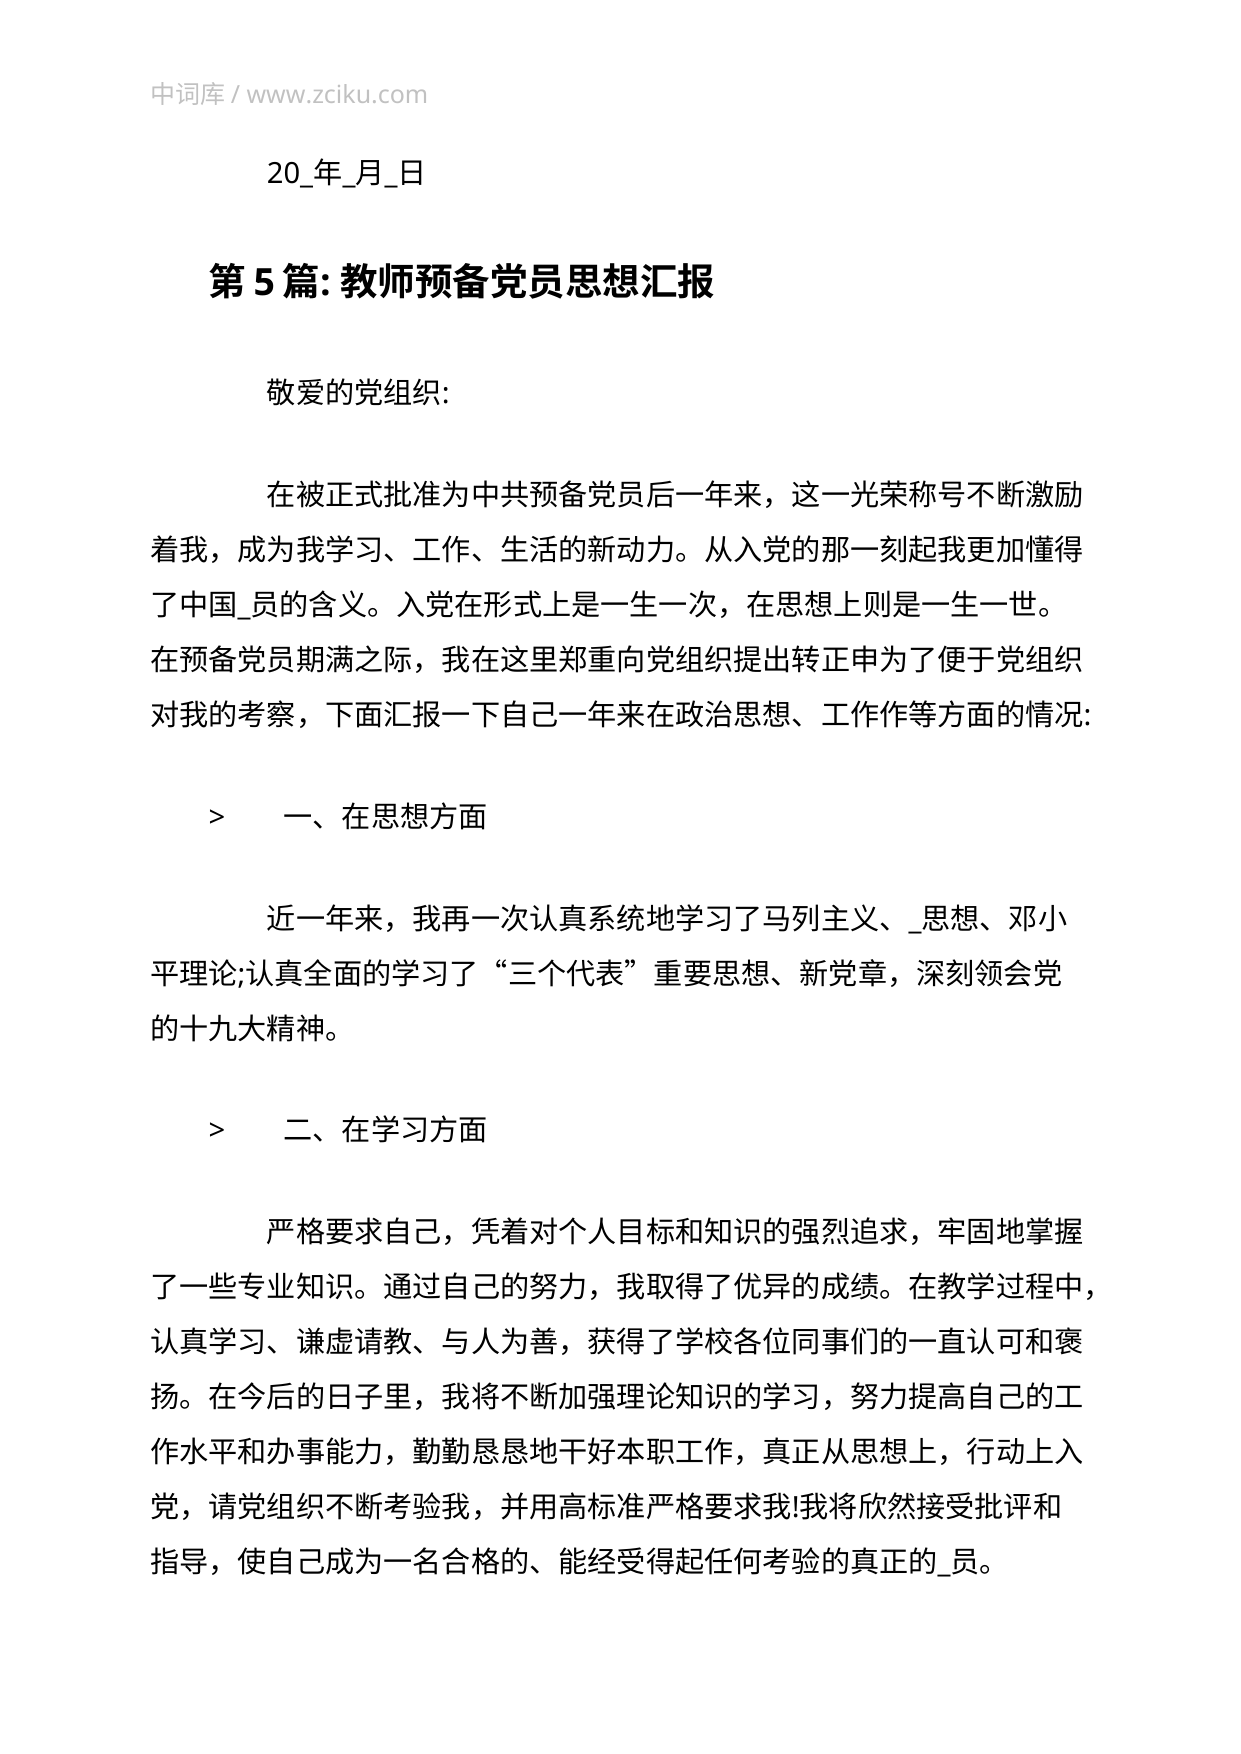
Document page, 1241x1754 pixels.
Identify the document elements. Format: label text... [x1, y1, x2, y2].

text > 一、在思想方面 [150, 793, 1090, 836]
text > 二、在学习方面 [150, 1107, 1090, 1149]
text 近一年来，我再一次认真系统地学习了马列主义、_思想、邓小平理论;认真全面的学习了“三个代表”重要思想、新党章，深刻领会党的十九大精神。 [150, 895, 1090, 1047]
text 20_年_月_日 [150, 150, 1090, 192]
text 严格要求自己，凭着对个人目标和知识的强烈追求，牢固地掌握了一些专业知识。通过自己的努力，我取得了优异的成绩。在教学过程中，认真学习、谦虚请教、与人为善，获得了学校各位同事们的一直认可和褒扬。在今后的日子里，我将不断加强理论知识的学习，努力提高自己的工作水平和办事能力，勤勤恳恳地干好本职工作，真正从思想上，行动上入党，请党组织不断考验我，并用高标准严格要求我!我将欣然接受批评和指导，使自己成为一名合格的、能经受得起任何考验的真正的_员。 [150, 1209, 1090, 1581]
text 敬爱的党组织: [150, 369, 1090, 412]
text 第5篇: 教师预备党员思想汇报 [150, 252, 1090, 306]
text 在被正式批准为中共预备党员后一年来，这一光荣称号不断激励着我，成为我学习、工作、生活的新动力。从入党的那一刻起我更加懂得了中国_员的含义。入党在形式上是一生一次，在思想上则是一生一世。在预备党员期满之际，我在这里郑重向党组织提出转正申为了便于党组织对我的考察，下面汇报一下自己一年来在政治思想、工作作等方面的情况: [150, 472, 1090, 734]
